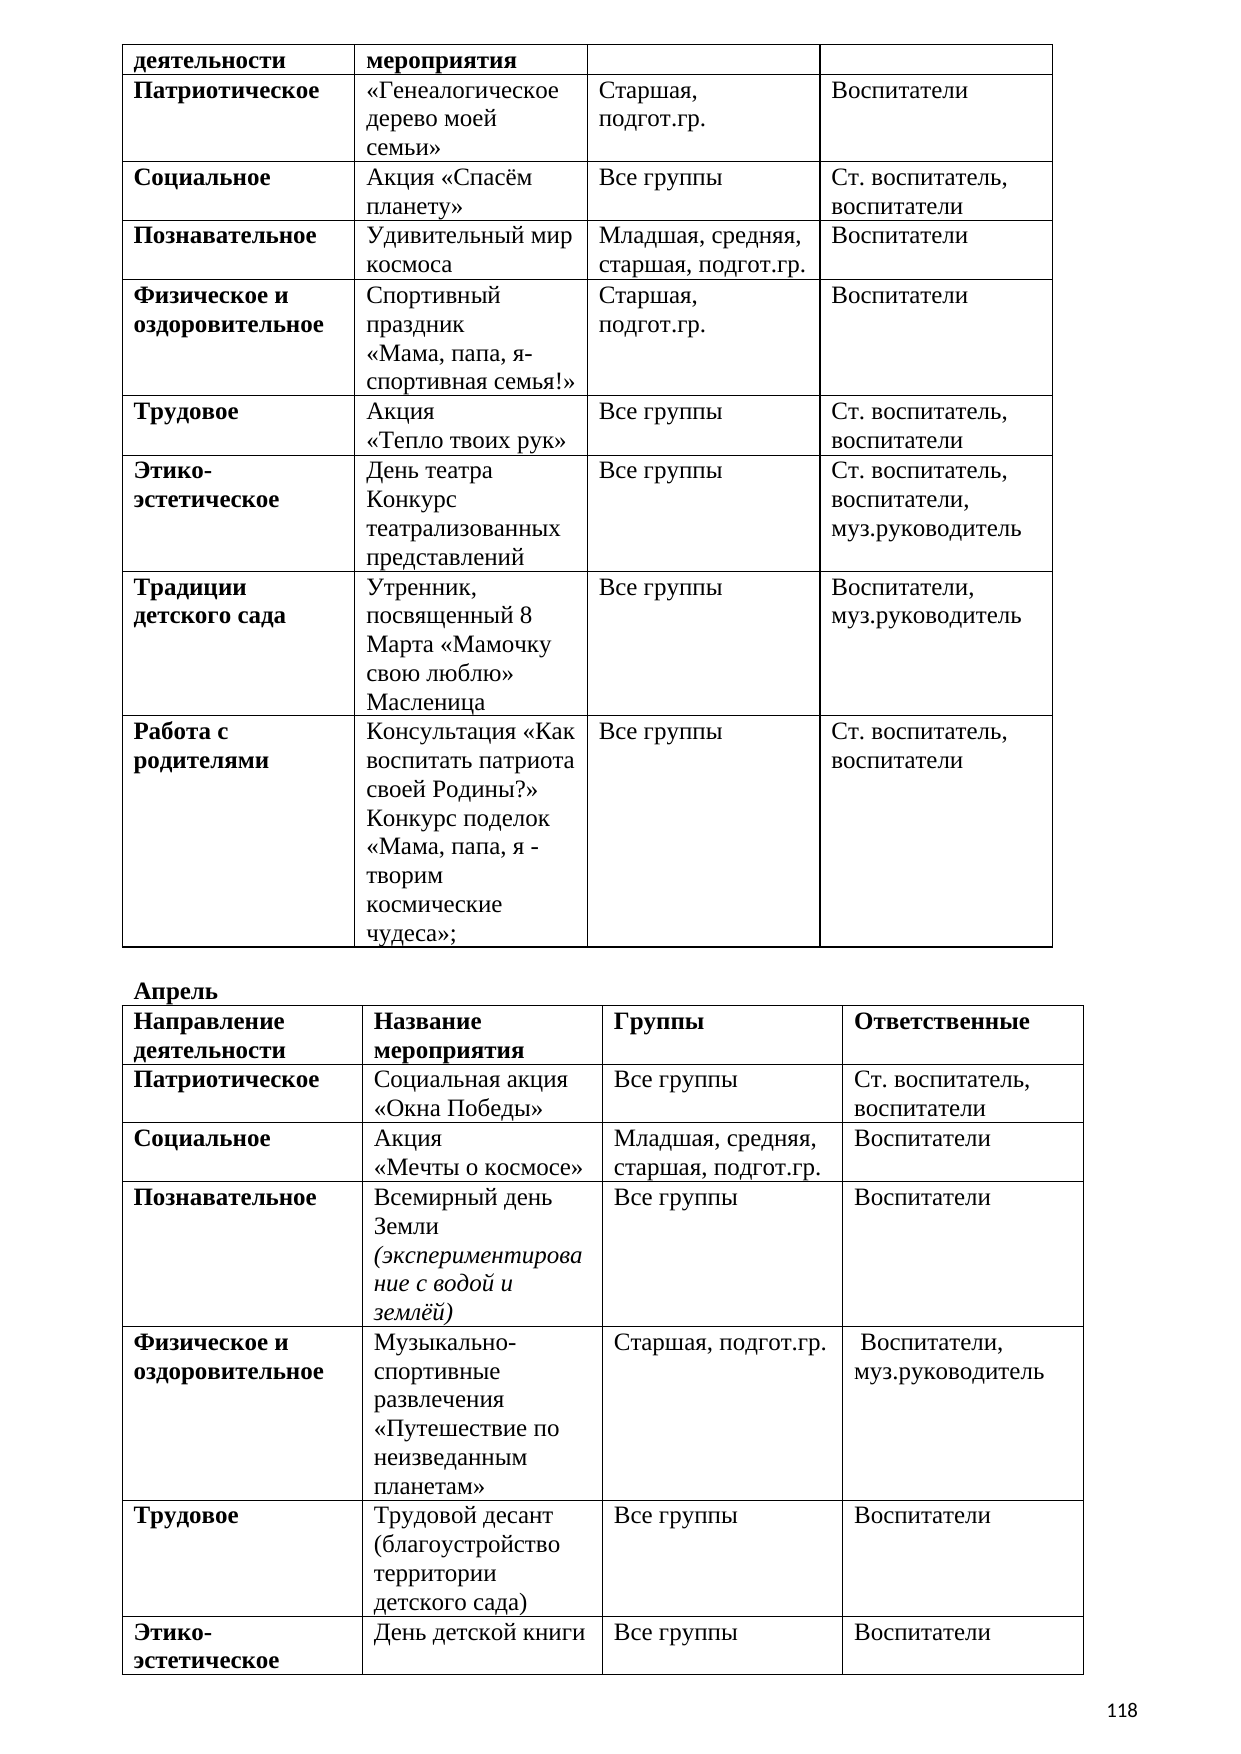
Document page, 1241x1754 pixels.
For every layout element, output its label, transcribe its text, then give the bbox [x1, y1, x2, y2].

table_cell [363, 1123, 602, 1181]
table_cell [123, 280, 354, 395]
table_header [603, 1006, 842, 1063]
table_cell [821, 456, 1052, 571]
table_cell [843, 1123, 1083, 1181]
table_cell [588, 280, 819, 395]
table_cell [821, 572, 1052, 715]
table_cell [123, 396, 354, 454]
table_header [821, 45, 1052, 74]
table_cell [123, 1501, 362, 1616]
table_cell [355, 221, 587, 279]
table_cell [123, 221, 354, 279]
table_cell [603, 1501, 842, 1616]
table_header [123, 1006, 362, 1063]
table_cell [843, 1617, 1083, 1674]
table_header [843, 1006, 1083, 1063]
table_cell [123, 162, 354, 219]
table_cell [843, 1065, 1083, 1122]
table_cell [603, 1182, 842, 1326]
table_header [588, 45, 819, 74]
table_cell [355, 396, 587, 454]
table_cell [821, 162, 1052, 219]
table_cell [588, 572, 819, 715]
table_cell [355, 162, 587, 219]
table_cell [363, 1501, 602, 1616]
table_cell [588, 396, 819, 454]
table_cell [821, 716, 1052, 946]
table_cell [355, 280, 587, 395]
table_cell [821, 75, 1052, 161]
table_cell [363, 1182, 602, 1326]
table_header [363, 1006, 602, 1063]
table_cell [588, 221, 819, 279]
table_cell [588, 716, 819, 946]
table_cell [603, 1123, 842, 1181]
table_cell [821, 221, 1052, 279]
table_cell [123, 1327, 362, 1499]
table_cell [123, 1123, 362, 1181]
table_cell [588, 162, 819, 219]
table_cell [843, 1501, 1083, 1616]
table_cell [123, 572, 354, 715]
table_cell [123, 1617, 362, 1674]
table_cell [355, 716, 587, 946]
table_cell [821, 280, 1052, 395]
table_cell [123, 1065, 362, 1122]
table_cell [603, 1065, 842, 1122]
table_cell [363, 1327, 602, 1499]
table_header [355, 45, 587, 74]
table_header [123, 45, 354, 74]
text Апрель [133, 976, 1138, 1005]
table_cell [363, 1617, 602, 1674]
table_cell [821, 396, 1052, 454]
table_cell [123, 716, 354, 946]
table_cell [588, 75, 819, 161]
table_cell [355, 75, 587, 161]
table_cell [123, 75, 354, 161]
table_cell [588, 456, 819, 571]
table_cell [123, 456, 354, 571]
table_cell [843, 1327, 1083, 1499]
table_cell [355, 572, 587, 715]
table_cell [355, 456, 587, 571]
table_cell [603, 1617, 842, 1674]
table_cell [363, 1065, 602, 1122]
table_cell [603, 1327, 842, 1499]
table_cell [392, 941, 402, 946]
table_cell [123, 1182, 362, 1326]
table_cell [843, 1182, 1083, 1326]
